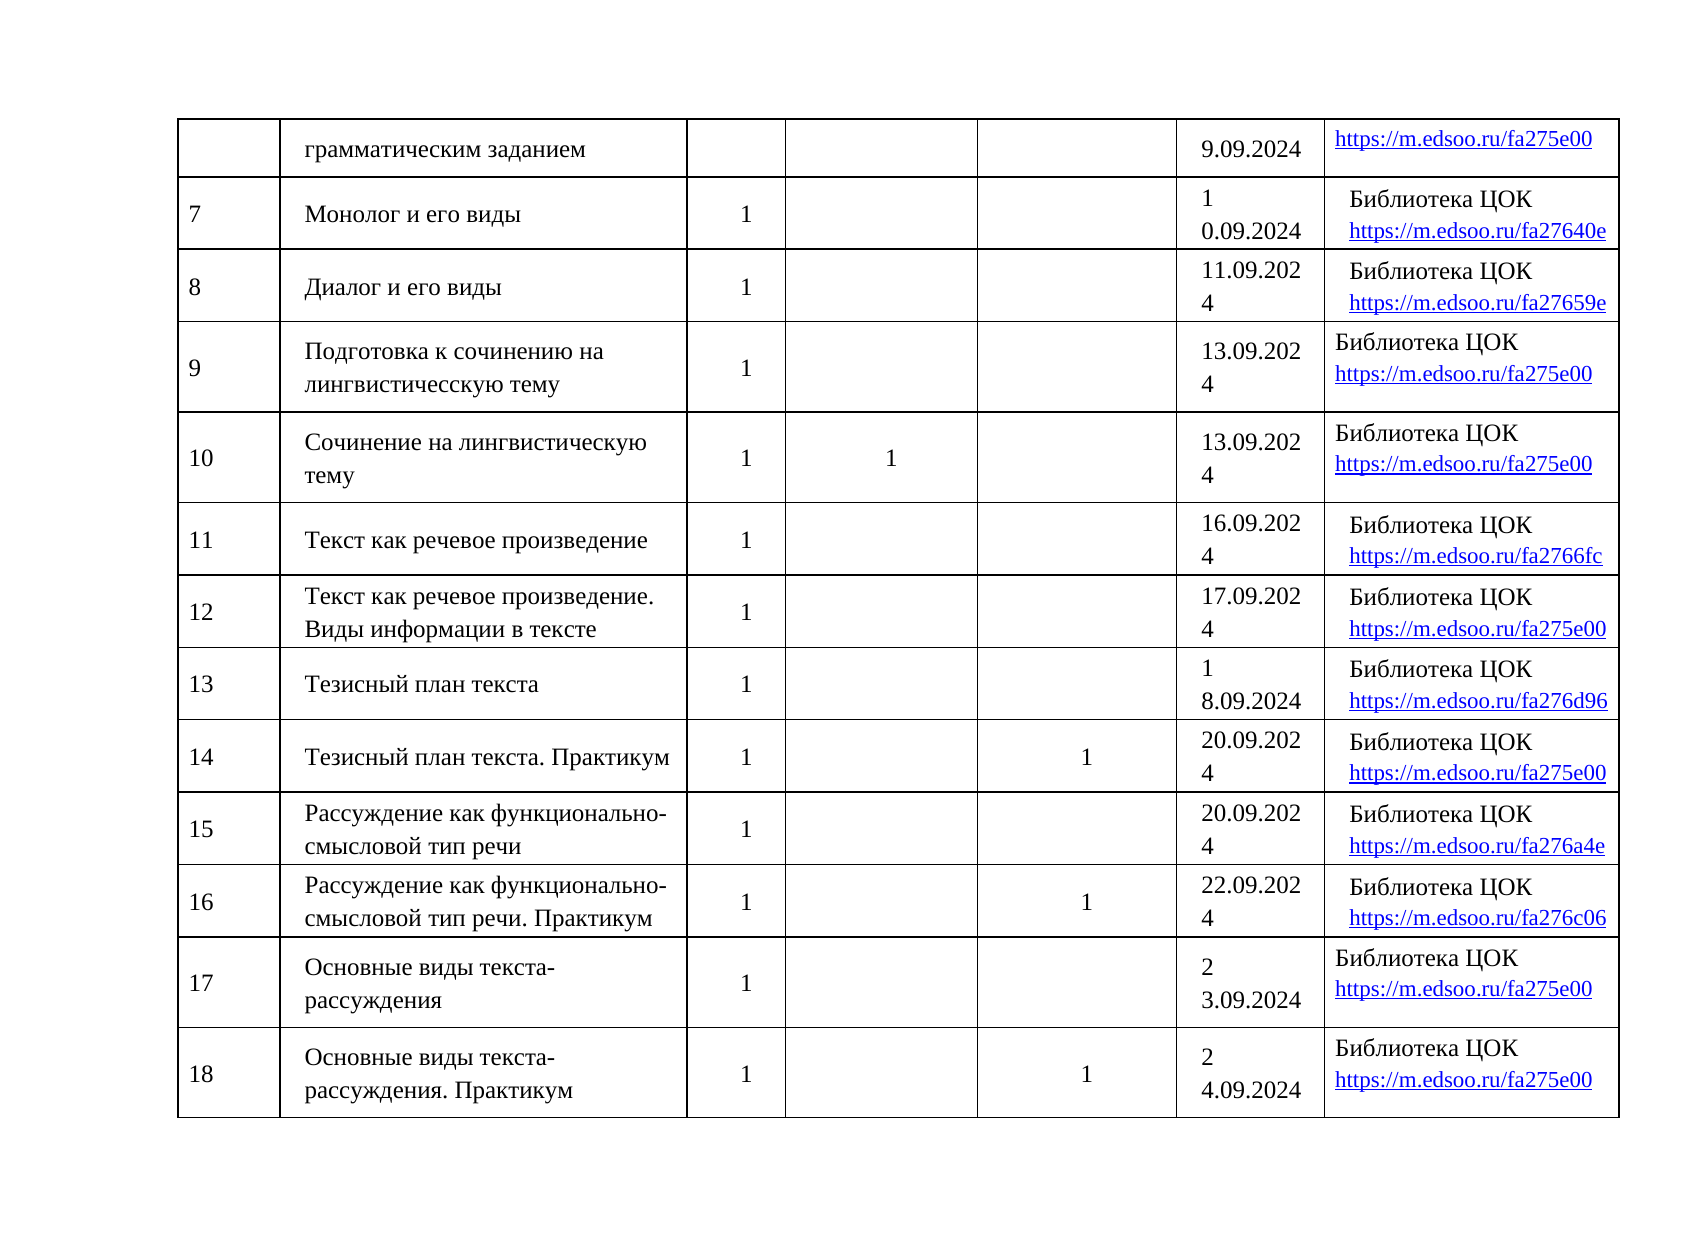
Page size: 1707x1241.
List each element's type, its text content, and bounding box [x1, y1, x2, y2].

table_cell 15 [179, 793, 279, 863]
table_cell 1 [786, 120, 977, 176]
table_cell Библиотека ЦОК https://m.edsoo.ru/fa276c06 [1325, 865, 1618, 936]
table_cell 14 [179, 720, 279, 791]
table_cell [786, 648, 977, 719]
table_cell 1 [688, 120, 785, 176]
table_cell [786, 720, 977, 791]
table_cell 1 [688, 413, 785, 502]
table_cell 1 [688, 720, 785, 791]
table_cell 1 [688, 1028, 785, 1117]
table_cell 10.09.2024 [1177, 178, 1324, 248]
table_cell 1 [688, 648, 785, 719]
table_cell [786, 178, 977, 248]
table_cell 1 [688, 938, 785, 1026]
table_cell 1 [688, 793, 785, 863]
table_cell 09.09.2024 [1177, 120, 1324, 176]
table_cell [978, 322, 1176, 411]
table_cell 1 [978, 865, 1176, 936]
table_cell [786, 1028, 977, 1117]
table_cell [786, 503, 977, 574]
table_cell 8 [179, 250, 279, 321]
table_cell 16.09.2024 [1177, 503, 1324, 574]
table_cell 7 [179, 178, 279, 248]
table_cell 13.09.2024 [1177, 322, 1324, 411]
table_cell [978, 793, 1176, 863]
table_cell 1 [688, 503, 785, 574]
table_cell [978, 250, 1176, 321]
table_cell Библиотека ЦОК https://m.edsoo.ru/fa276a4e [1325, 793, 1618, 863]
table_cell 1 [688, 322, 785, 411]
table_cell Подготовка к сочинению на лингвистичесскую тему [281, 322, 686, 411]
table_cell 13 [179, 648, 279, 719]
table_cell 18 [179, 1028, 279, 1117]
table_cell [786, 938, 977, 1026]
table_cell 1 [688, 865, 785, 936]
table_cell [978, 413, 1176, 502]
table_cell 23.09.2024 [1177, 938, 1324, 1026]
table_cell Диалог и его виды [281, 250, 686, 321]
table_cell 1 [688, 576, 785, 646]
table_cell [978, 938, 1176, 1026]
table_cell Библиотека ЦОК https://m.edsoo.ru/fa27659e [1325, 250, 1618, 321]
table_cell Библиотека ЦОК https://m.edsoo.ru/fa275e00 [1325, 322, 1618, 411]
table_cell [1325, 1028, 1618, 1117]
table_cell 1 [978, 720, 1176, 791]
table_cell [978, 503, 1176, 574]
table_cell Тезисный план текста. Практикум [281, 720, 686, 791]
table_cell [1325, 938, 1618, 1026]
table_cell 17 [179, 938, 279, 1026]
table_cell 17.09.2024 [1177, 576, 1324, 646]
table_cell 9 [179, 322, 279, 411]
table_cell 20.09.2024 [1177, 720, 1324, 791]
table_cell 11 [179, 503, 279, 574]
table_cell Библиотека ЦОК https://m.edsoo.ru/fa275e00 [1325, 720, 1618, 791]
table_cell [978, 576, 1176, 646]
table_cell [786, 250, 977, 321]
table_cell Рассуждение как функционально- смысловой тип речи [281, 793, 686, 863]
table_cell 12 [179, 576, 279, 646]
table_cell 18.09.2024 [1177, 648, 1324, 719]
table_cell Библиотека ЦОК https://m.edsoo.ru/fa276d96 [1325, 648, 1618, 719]
table_cell 1 [786, 413, 977, 502]
table_cell Основные виды текста-рассуждения. Практикум [281, 1028, 686, 1117]
table_cell Библиотека ЦОК https://m.edsoo.ru/fa27640e [1325, 178, 1618, 248]
table_cell Сочинение на лингвистическую тему [281, 413, 686, 502]
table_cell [281, 120, 686, 176]
table_cell 1 [688, 178, 785, 248]
table_cell Библиотека ЦОК https://m.edsoo.ru/fa275e00 [1325, 413, 1618, 502]
table_cell Тезисный план текста [281, 648, 686, 719]
table_cell 11.09.2024 [1177, 250, 1324, 321]
table_cell Библиотека ЦОК https://m.edsoo.ru/fa2766fc [1325, 503, 1618, 574]
table_cell [978, 648, 1176, 719]
table_cell Текст как речевое произведение [281, 503, 686, 574]
table_cell 1 [688, 250, 785, 321]
table_cell 10 [179, 413, 279, 502]
table_cell 20.09.2024 [1177, 793, 1324, 863]
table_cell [1325, 120, 1618, 176]
table_cell Библиотека ЦОК https://m.edsoo.ru/fa275e00 [1325, 576, 1618, 646]
table_cell [786, 576, 977, 646]
table_cell Текст как речевое произведение. Виды информации в тексте [281, 576, 686, 646]
table_cell 6 [179, 120, 279, 176]
table_cell [978, 120, 1176, 176]
table_cell [978, 178, 1176, 248]
table_cell 1 [978, 1028, 1176, 1117]
table_cell 24.09.2024 [1177, 1028, 1324, 1117]
table_cell Основные виды текста-рассуждения [281, 938, 686, 1026]
table_cell 16 [179, 865, 279, 936]
table_cell [786, 793, 977, 863]
table_cell Монолог и его виды [281, 178, 686, 248]
table_cell 22.09.2024 [1177, 865, 1324, 936]
table_cell Рассуждение как функционально- смысловой тип речи. Практикум [281, 865, 686, 936]
table_cell [786, 865, 977, 936]
table_cell [786, 322, 977, 411]
table_cell 13.09.2024 [1177, 413, 1324, 502]
